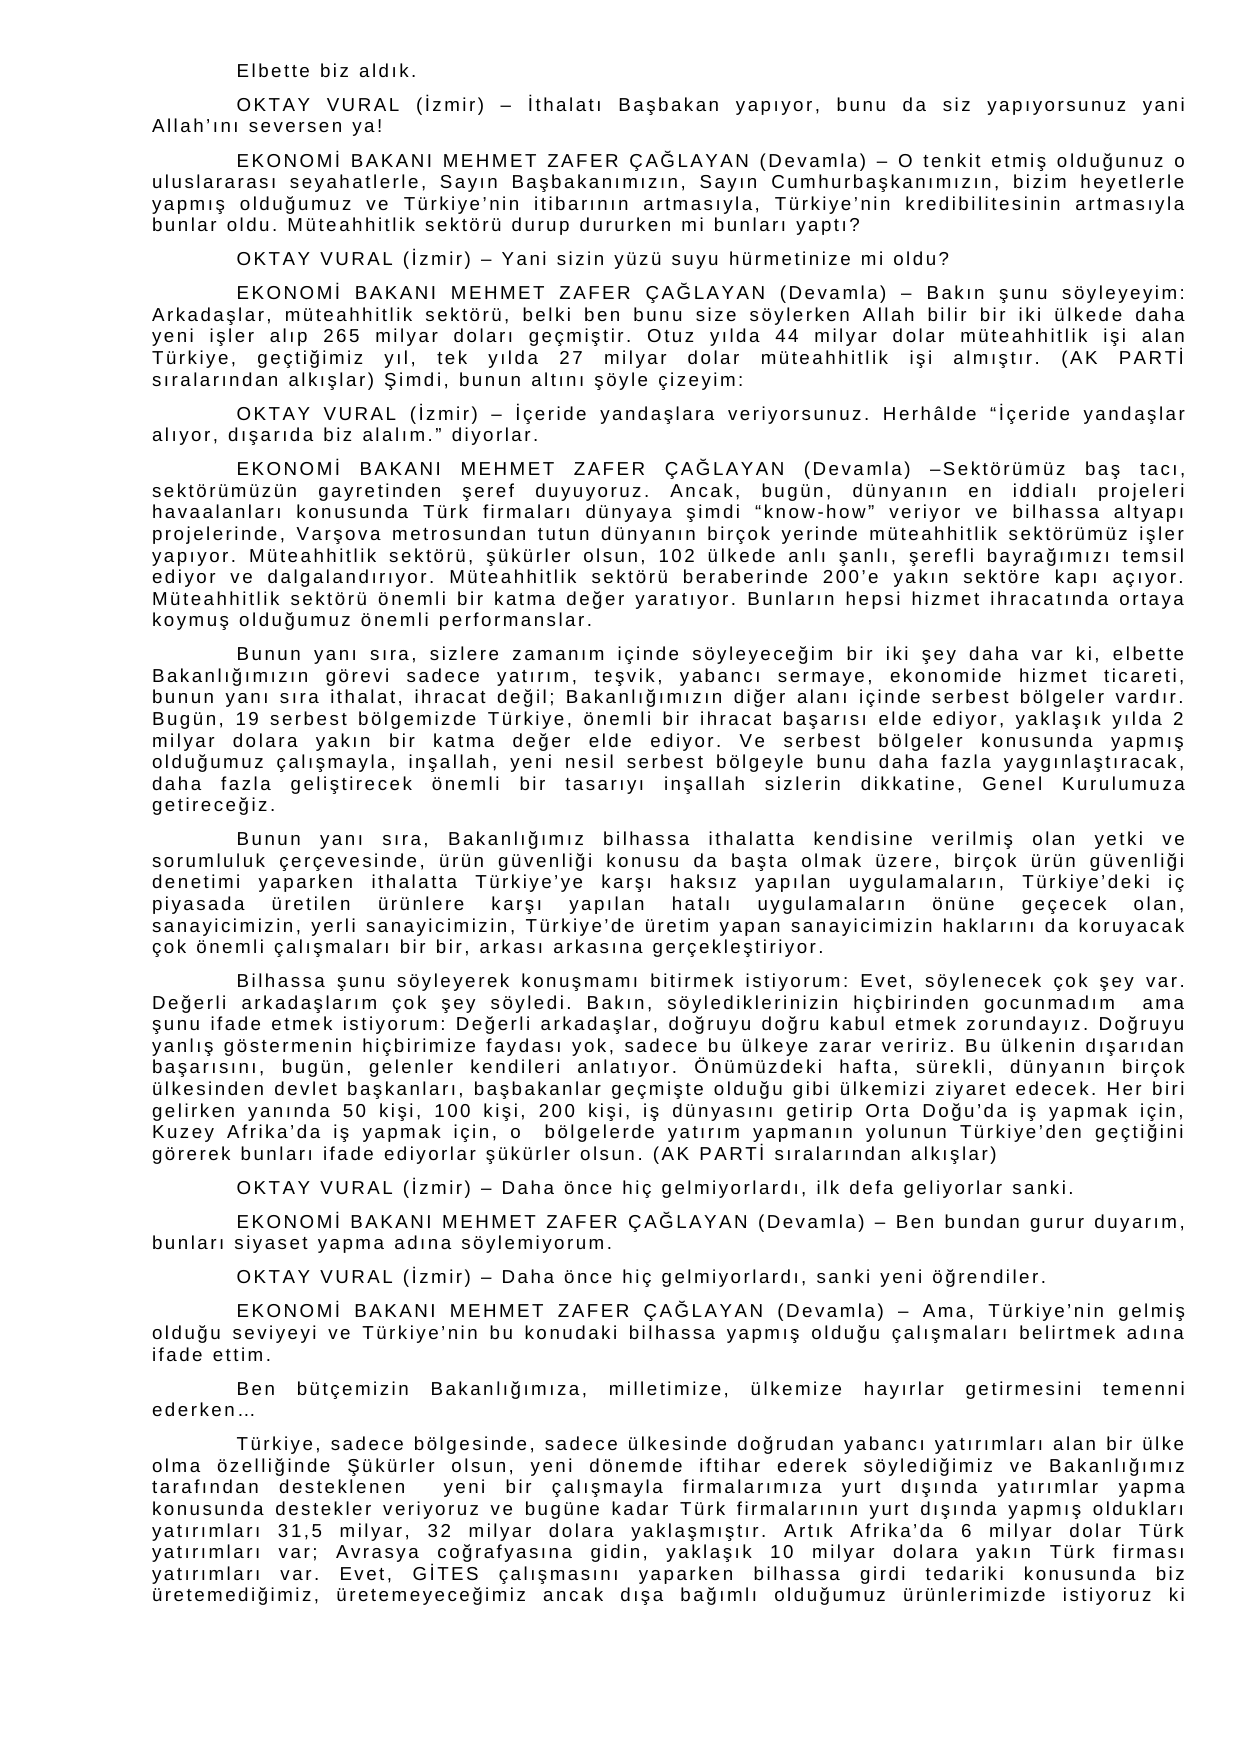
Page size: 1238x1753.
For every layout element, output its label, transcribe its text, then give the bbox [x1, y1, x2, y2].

text EKONOMİ BAKANI MEHMET ZAFER ÇAĞLAYAN (Devamla) – Ben bundan gurur duyarım, bunları siyaset yapma adına söylemiyorum. [152, 1211, 1186, 1254]
text OKTAY VURAL (İzmir) – İthalatı Başbakan yapıyor, bunu da siz yapıyorsunuz yani Allah’ını seversen ya! [152, 94, 1186, 137]
text OKTAY VURAL (İzmir) – Daha önce hiç gelmiyorlardı, sanki yeni öğrendiler. [152, 1266, 1186, 1288]
text EKONOMİ BAKANI MEHMET ZAFER ÇAĞLAYAN (Devamla) –Sektörümüz baş tacı, sektörümüzün gayretinden şeref duyuyoruz. Ancak, bugün, dünyanın en iddialı projeleri havaalanları konusunda Türk firmaları dünyaya şimdi “know-how” veriyor ve bilhassa altyapı projelerinde, Varşova metrosundan tutun dünyanın birçok yerinde müteahhitlik sektörümüz işler yapıyor. Müteahhitlik sektörü, şükürler olsun, 102 ülkede anlı şanlı, şerefli bayrağımızı temsil ediyor ve dalgalandırıyor. Müteahhitlik sektörü beraberinde 200’e yakın sektöre kapı açıyor. Müteahhitlik sektörü önemli bir katma değer yaratıyor. Bunların hepsi hizmet ihracatında ortaya koymuş olduğumuz önemli performanslar. [152, 458, 1186, 631]
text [152, 1433, 1186, 1606]
text Ben bütçemizin Bakanlığımıza, milletimize, ülkemize hayırlar getirmesini temenni ederken… [152, 1377, 1186, 1421]
text Bunun yanı sıra, sizlere zamanım içinde söyleyeceğim bir iki şey daha var ki, elbette Bakanlığımızın görevi sadece yatırım, teşvik, yabancı sermaye, ekonomide hizmet ticareti, bunun yanı sıra ithalat, ihracat değil; Bakanlığımızın diğer alanı içinde serbest bölgeler vardır. Bugün, 19 serbest bölgemizde Türkiye, önemli bir ihracat başarısı elde ediyor, yaklaşık yılda 2 milyar dolara yakın bir katma değer elde ediyor. Ve serbest bölgeler konusunda yapmış olduğumuz çalışmayla, inşallah, yeni nesil serbest bölgeyle bunu daha fazla yaygınlaştıracak, daha fazla geliştirecek önemli bir tasarıyı inşallah sizlerin dikkatine, Genel Kurulumuza getireceğiz. [152, 643, 1186, 816]
text Elbette biz aldık. [152, 60, 1186, 81]
text EKONOMİ BAKANI MEHMET ZAFER ÇAĞLAYAN (Devamla) – Ama, Türkiye’nin gelmiş olduğu seviyeyi ve Türkiye’nin bu konudaki bilhassa yapmış olduğu çalışmaları belirtmek adına ifade ettim. [152, 1300, 1186, 1365]
text Bilhassa şunu söyleyerek konuşmamı bitirmek istiyorum: Evet, söylenecek çok şey var. Değerli arkadaşlarım çok şey söyledi. Bakın, söylediklerinizin hiçbirinden gocunmadım ama şunu ifade etmek istiyorum: Değerli arkadaşlar, doğruyu doğru kabul etmek zorundayız. Doğruyu yanlış göstermenin hiçbirimize faydası yok, sadece bu ülkeye zarar veririz. Bu ülkenin dışarıdan başarısını, bugün, gelenler kendileri anlatıyor. Önümüzdeki hafta, sürekli, dünyanın birçok ülkesinden devlet başkanları, başbakanlar geçmişte olduğu gibi ülkemizi ziyaret edecek. Her biri gelirken yanında 50 kişi, 100 kişi, 200 kişi, iş dünyasını getirip Orta Doğu’da iş yapmak için, Kuzey Afrika’da iş yapmak için, o bölgelerde yatırım yapmanın yolunun Türkiye’den geçtiğini görerek bunları ifade ediyorlar şükürler olsun. (AK PARTİ sıralarından alkışlar) [152, 970, 1186, 1164]
text Bunun yanı sıra, Bakanlığımız bilhassa ithalatta kendisine verilmiş olan yetki ve sorumluluk çerçevesinde, ürün güvenliği konusu da başta olmak üzere, birçok ürün güvenliği denetimi yaparken ithalatta Türkiye’ye karşı haksız yapılan uygulamaların, Türkiye’deki iç piyasada üretilen ürünlere karşı yapılan hatalı uygulamaların önüne geçecek olan, sanayicimizin, yerli sanayicimizin, Türkiye’de üretim yapan sanayicimizin haklarını da koruyacak çok önemli çalışmaları bir bir, arkası arkasına gerçekleştiriyor. [152, 828, 1186, 957]
text OKTAY VURAL (İzmir) – İçeride yandaşlara veriyorsunuz. Herhâlde “İçeride yandaşlar alıyor, dışarıda biz alalım.” diyorlar. [152, 402, 1186, 446]
text OKTAY VURAL (İzmir) – Yani sizin yüzü suyu hürmetinize mi oldu? [152, 248, 1186, 270]
text EKONOMİ BAKANI MEHMET ZAFER ÇAĞLAYAN (Devamla) – O tenkit etmiş olduğunuz o uluslararası seyahatlerle, Sayın Başbakanımızın, Sayın Cumhurbaşkanımızın, bizim heyetlerle yapmış olduğumuz ve Türkiye’nin itibarının artmasıyla, Türkiye’nin kredibilitesinin artmasıyla bunlar oldu. Müteahhitlik sektörü durup dururken mi bunları yaptı? [152, 149, 1186, 236]
text EKONOMİ BAKANI MEHMET ZAFER ÇAĞLAYAN (Devamla) – Bakın şunu söyleyeyim: Arkadaşlar, müteahhitlik sektörü, belki ben bunu size söylerken Allah bilir bir iki ülkede daha yeni işler alıp 265 milyar doları geçmiştir. Otuz yılda 44 milyar dolar müteahhitlik işi alan Türkiye, geçtiğimiz yıl, tek yılda 27 milyar dolar müteahhitlik işi almıştır. (AK PARTİ sıralarından alkışlar) Şimdi, bunun altını şöyle çizeyim: [152, 282, 1186, 390]
text OKTAY VURAL (İzmir) – Daha önce hiç gelmiyorlardı, ilk defa geliyorlar sanki. [152, 1177, 1186, 1198]
